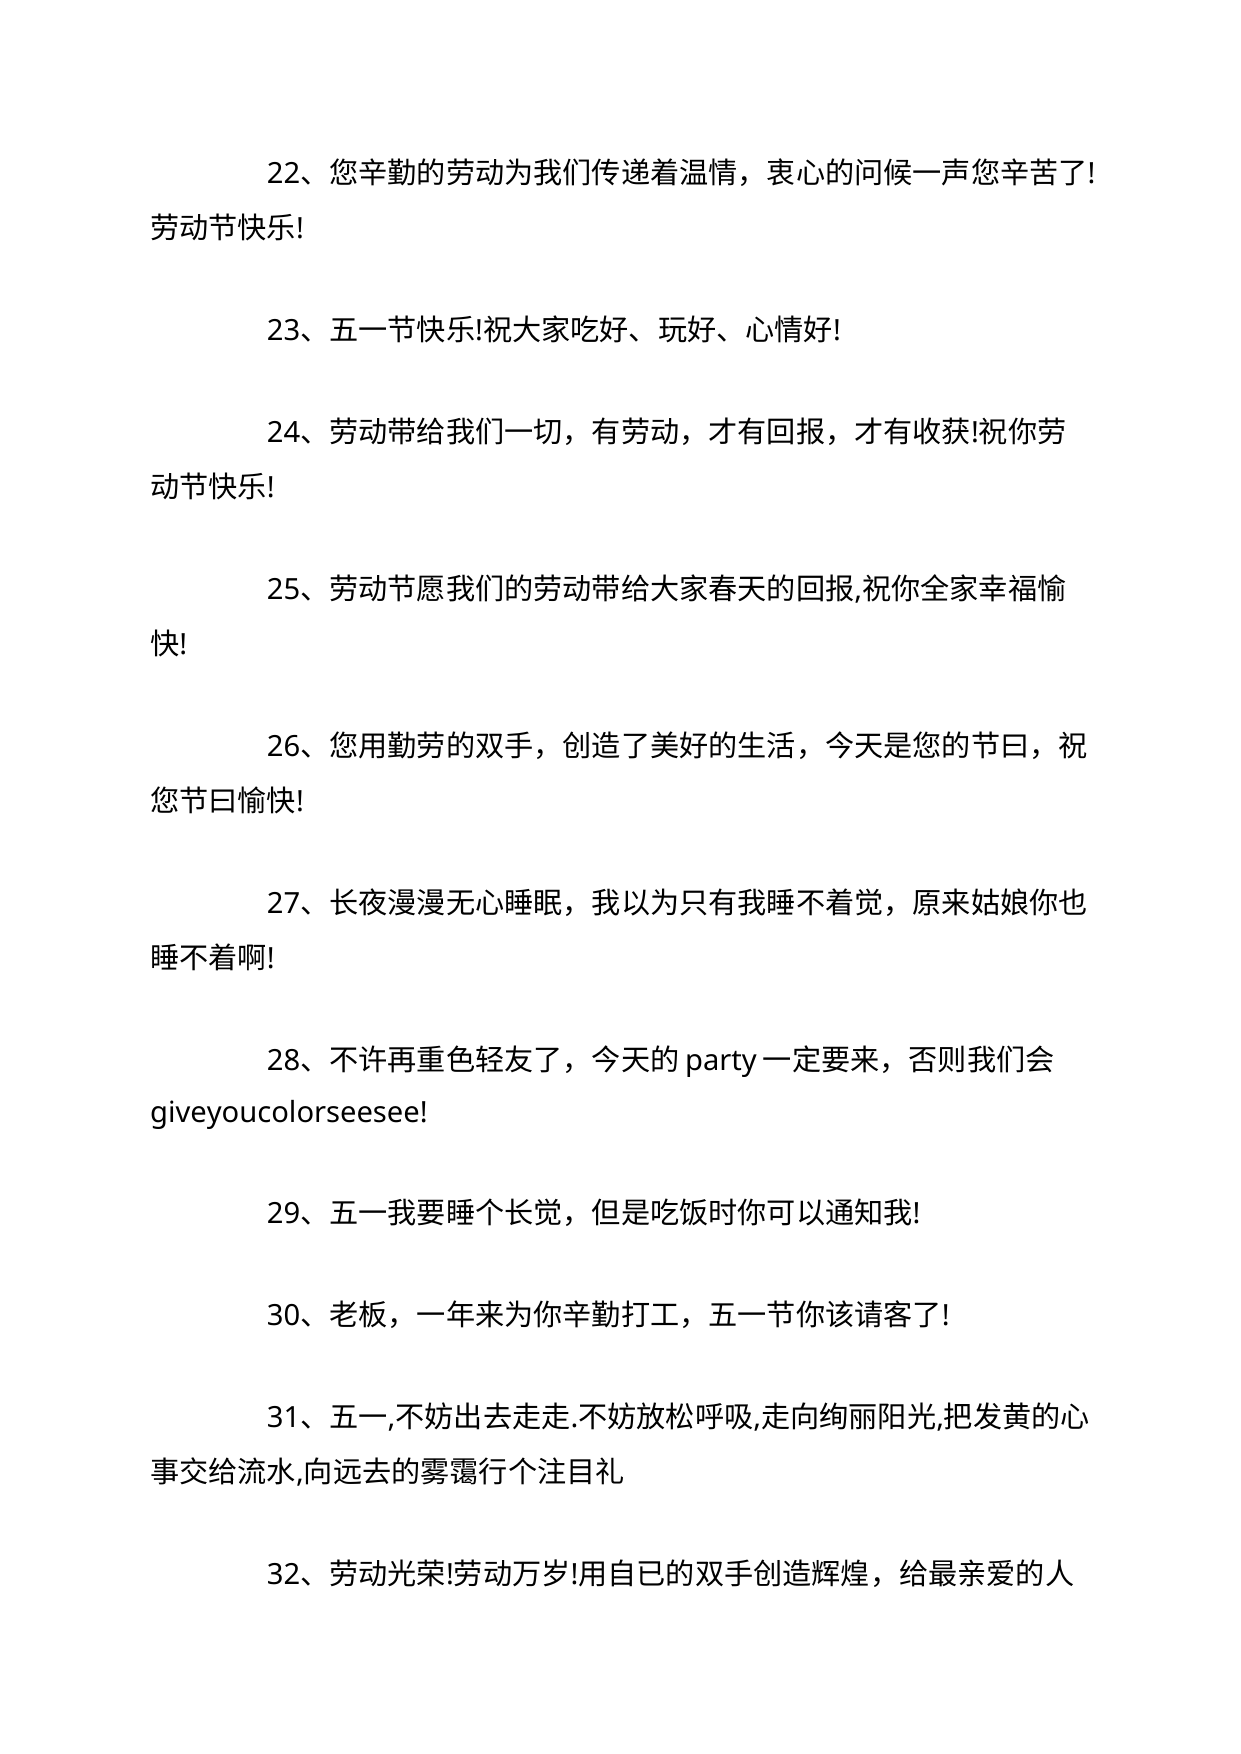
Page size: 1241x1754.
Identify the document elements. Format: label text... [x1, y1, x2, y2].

text 23、五一节快乐!祝大家吃好、玩好、心情好! [150, 307, 1090, 349]
text 22、您辛勤的劳动为我们传递着温情，衷心的问候一声您辛苦了!劳动节快乐! [150, 150, 1090, 247]
text 26、您用勤劳的双手，创造了美好的生活，今天是您的节曰，祝您节曰愉快! [150, 723, 1090, 820]
text 30、老板，一年来为你辛勤打工，五一节你该请客了! [150, 1292, 1090, 1334]
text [150, 1551, 1090, 1593]
text 28、不许再重色轻友了，今天的party一定要来，否则我们会giveyoucolorseesee! [150, 1037, 1090, 1131]
text 24、劳动带给我们一切，有劳动，才有回报，才有收获!祝你劳动节快乐! [150, 409, 1090, 506]
text 31、五一,不妨出去走走.不妨放松呼吸,走向绚丽阳光,把发黄的心事交给流水,向远去的雾霭行个注目礼 [150, 1393, 1090, 1491]
text 29、五一我要睡个长觉，但是吃饭时你可以通知我! [150, 1189, 1090, 1232]
text 25、劳动节愿我们的劳动带给大家春天的回报,祝你全家幸福愉快! [150, 566, 1090, 663]
text 27、长夜漫漫无心睡眠，我以为只有我睡不着觉，原来姑娘你也睡不着啊! [150, 880, 1090, 977]
